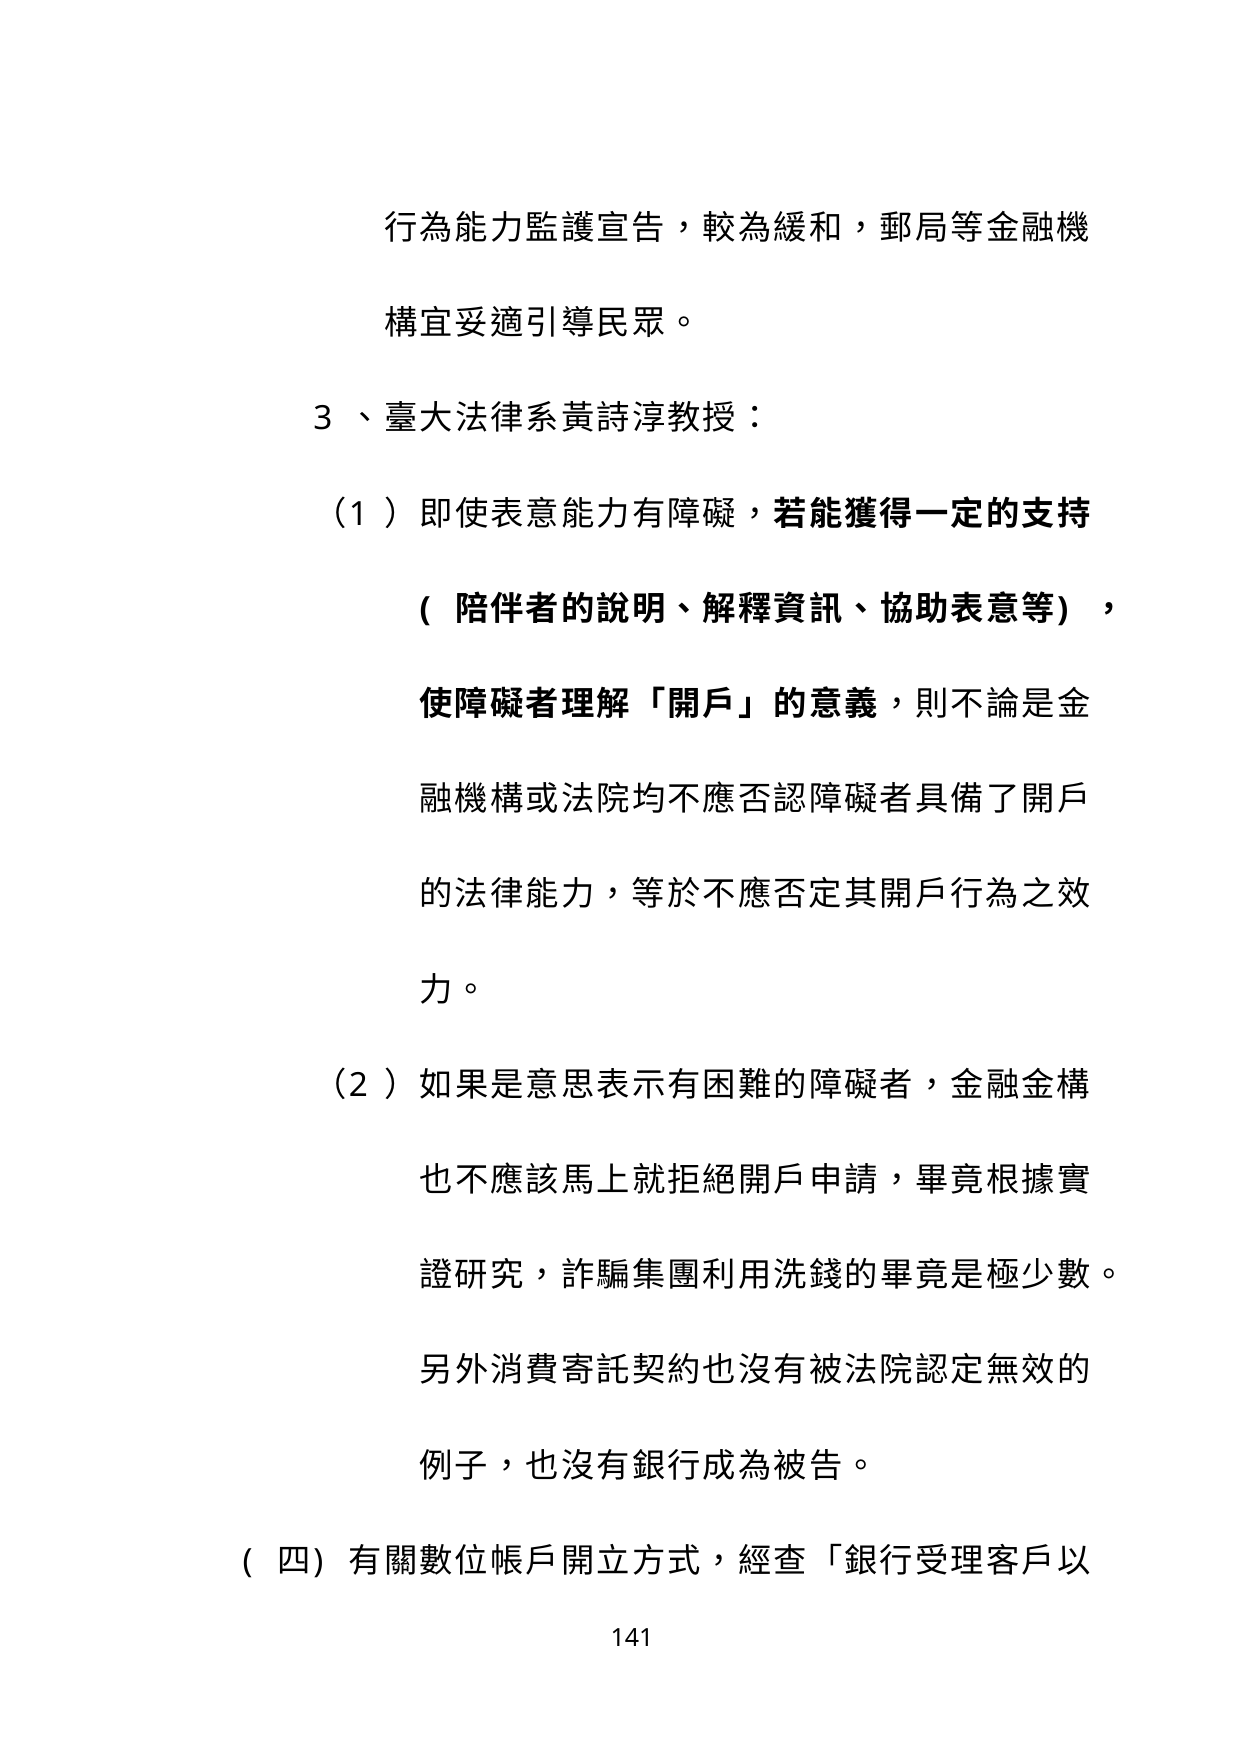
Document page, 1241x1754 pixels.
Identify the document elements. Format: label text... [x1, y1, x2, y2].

subtitle 有關數位帳戶開立方式，經查「銀行受理客戶以網路方式開立數位存款帳戶作業範本」: [242, 1510, 1092, 1605]
subtitle 即使表意能力有障礙，若能獲得一定的支持(陪伴者的說明、解釋資訊、協助表意等)，使障礙者理解「開戶」的意義，則不論是金融機構或法院均不應否認障礙者具備了開戶的法律能力，等於不應否定其開戶行為之效力。 [296, 463, 1092, 1034]
subtitle 如果是意思表示有困難的障礙者，金融金構也不應該馬上就拒絕開戶申請，畢竟根據實證研究，詐騙集團利用洗錢的畢竟是極少數。另外消費寄託契約也沒有被法院認定無效的例子，也沒有銀行成為被告。 [296, 1034, 1092, 1510]
subtitle 臺大法律系黃詩淳教授： [296, 368, 1092, 463]
